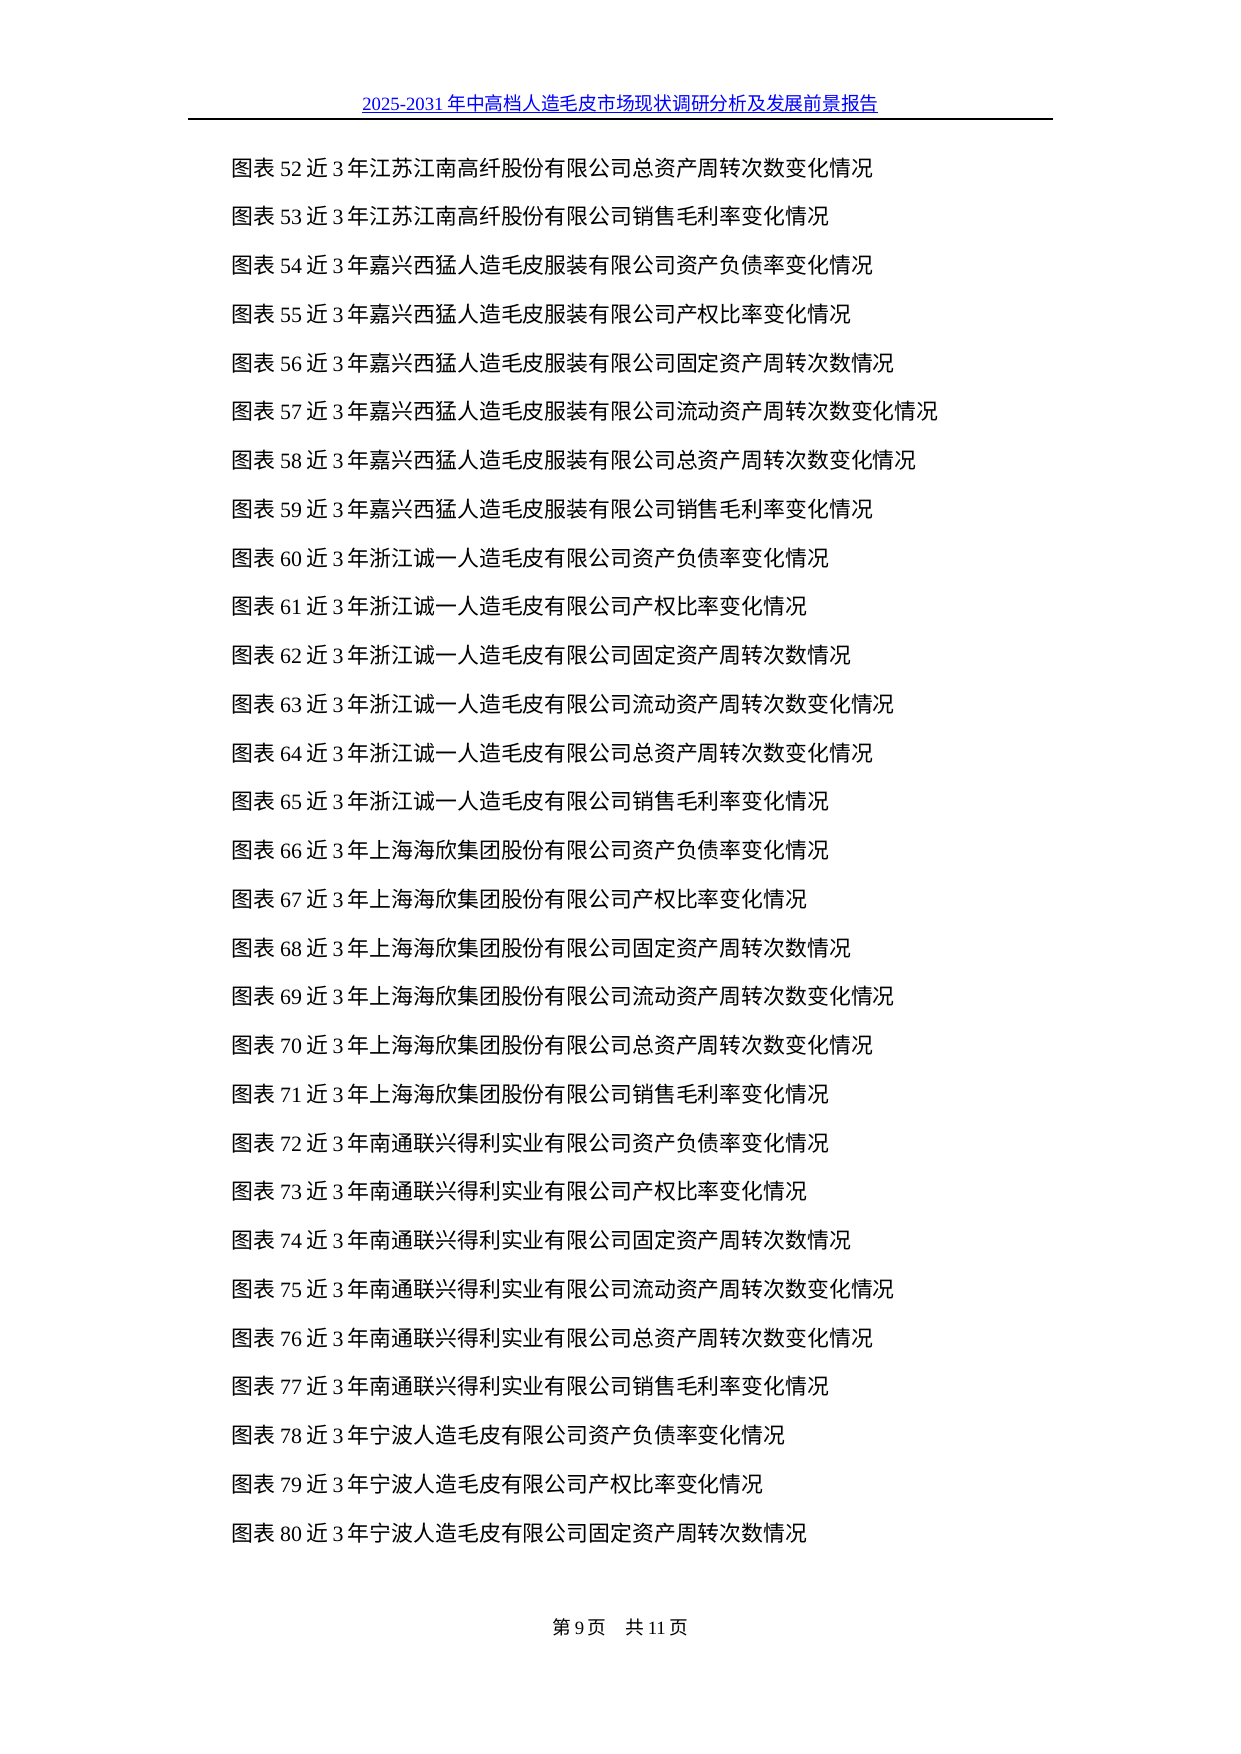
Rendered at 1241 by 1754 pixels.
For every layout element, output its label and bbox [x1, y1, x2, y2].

text [187, 150, 1053, 1548]
